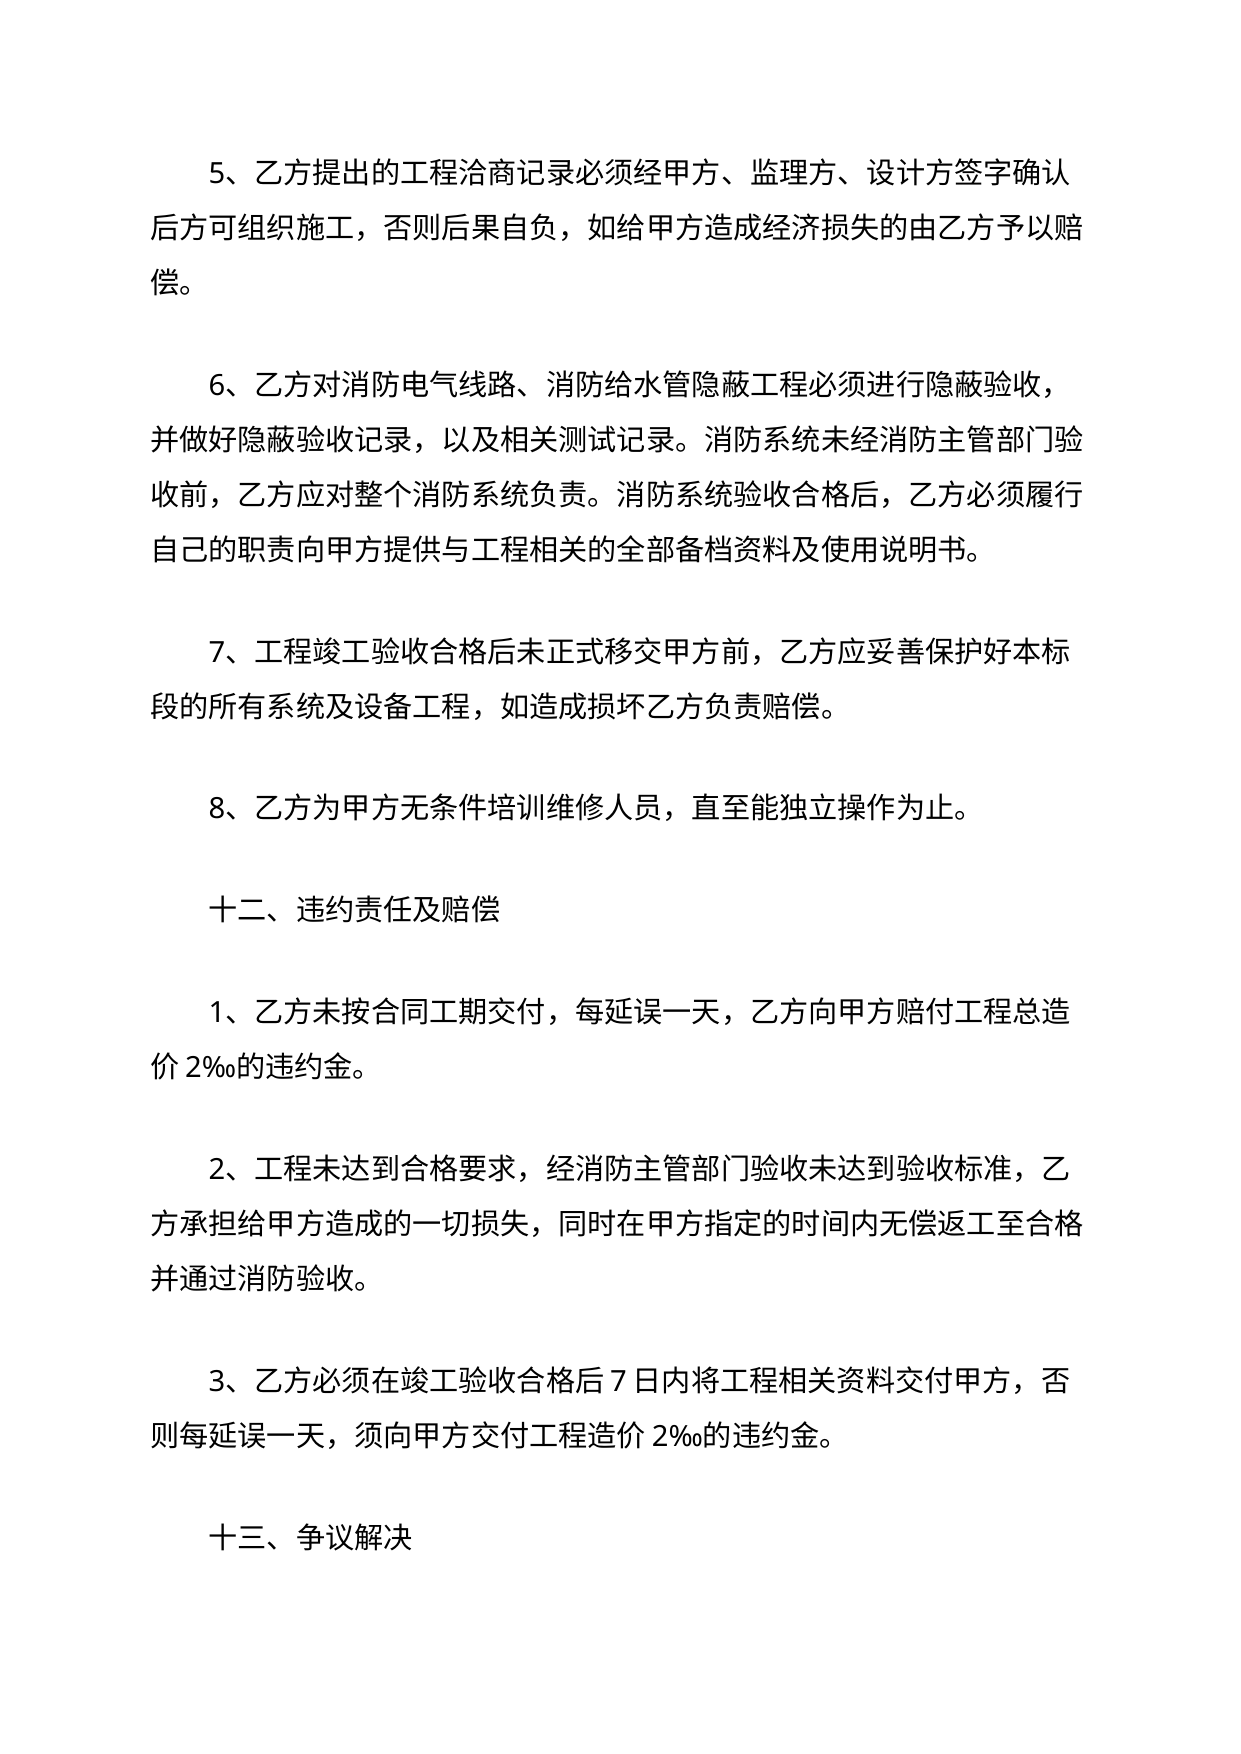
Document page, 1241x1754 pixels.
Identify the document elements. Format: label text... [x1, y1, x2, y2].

text 1、乙方未按合同工期交付，每延误一天，乙方向甲方赔付工程总造价2‰的违约金。 [150, 989, 1090, 1086]
text 8、乙方为甲方无条件培训维修人员，直至能独立操作为止。 [150, 785, 1090, 827]
text 6、乙方对消防电气线路、消防给水管隐蔽工程必须进行隐蔽验收，并做好隐蔽验收记录，以及相关测试记录。消防系统未经消防主管部门验收前，乙方应对整个消防系统负责。消防系统验收合格后，乙方必须履行自己的职责向甲方提供与工程相关的全部备档资料及使用说明书。 [150, 362, 1090, 569]
text 2、工程未达到合格要求，经消防主管部门验收未达到验收标准，乙方承担给甲方造成的一切损失，同时在甲方指定的时间内无偿返工至合格并通过消防验收。 [150, 1146, 1090, 1298]
text 十三、争议解决 [150, 1514, 1090, 1557]
text 7、工程竣工验收合格后未正式移交甲方前，乙方应妥善保护好本标段的所有系统及设备工程，如造成损坏乙方负责赔偿。 [150, 628, 1090, 726]
text 十二、违约责任及赔偿 [150, 887, 1090, 929]
text 5、乙方提出的工程洽商记录必须经甲方、监理方、设计方签字确认后方可组织施工，否则后果自负，如给甲方造成经济损失的由乙方予以赔偿。 [150, 150, 1090, 302]
text 3、乙方必须在竣工验收合格后7日内将工程相关资料交付甲方，否则每延误一天，须向甲方交付工程造价2‰的违约金。 [150, 1357, 1090, 1455]
